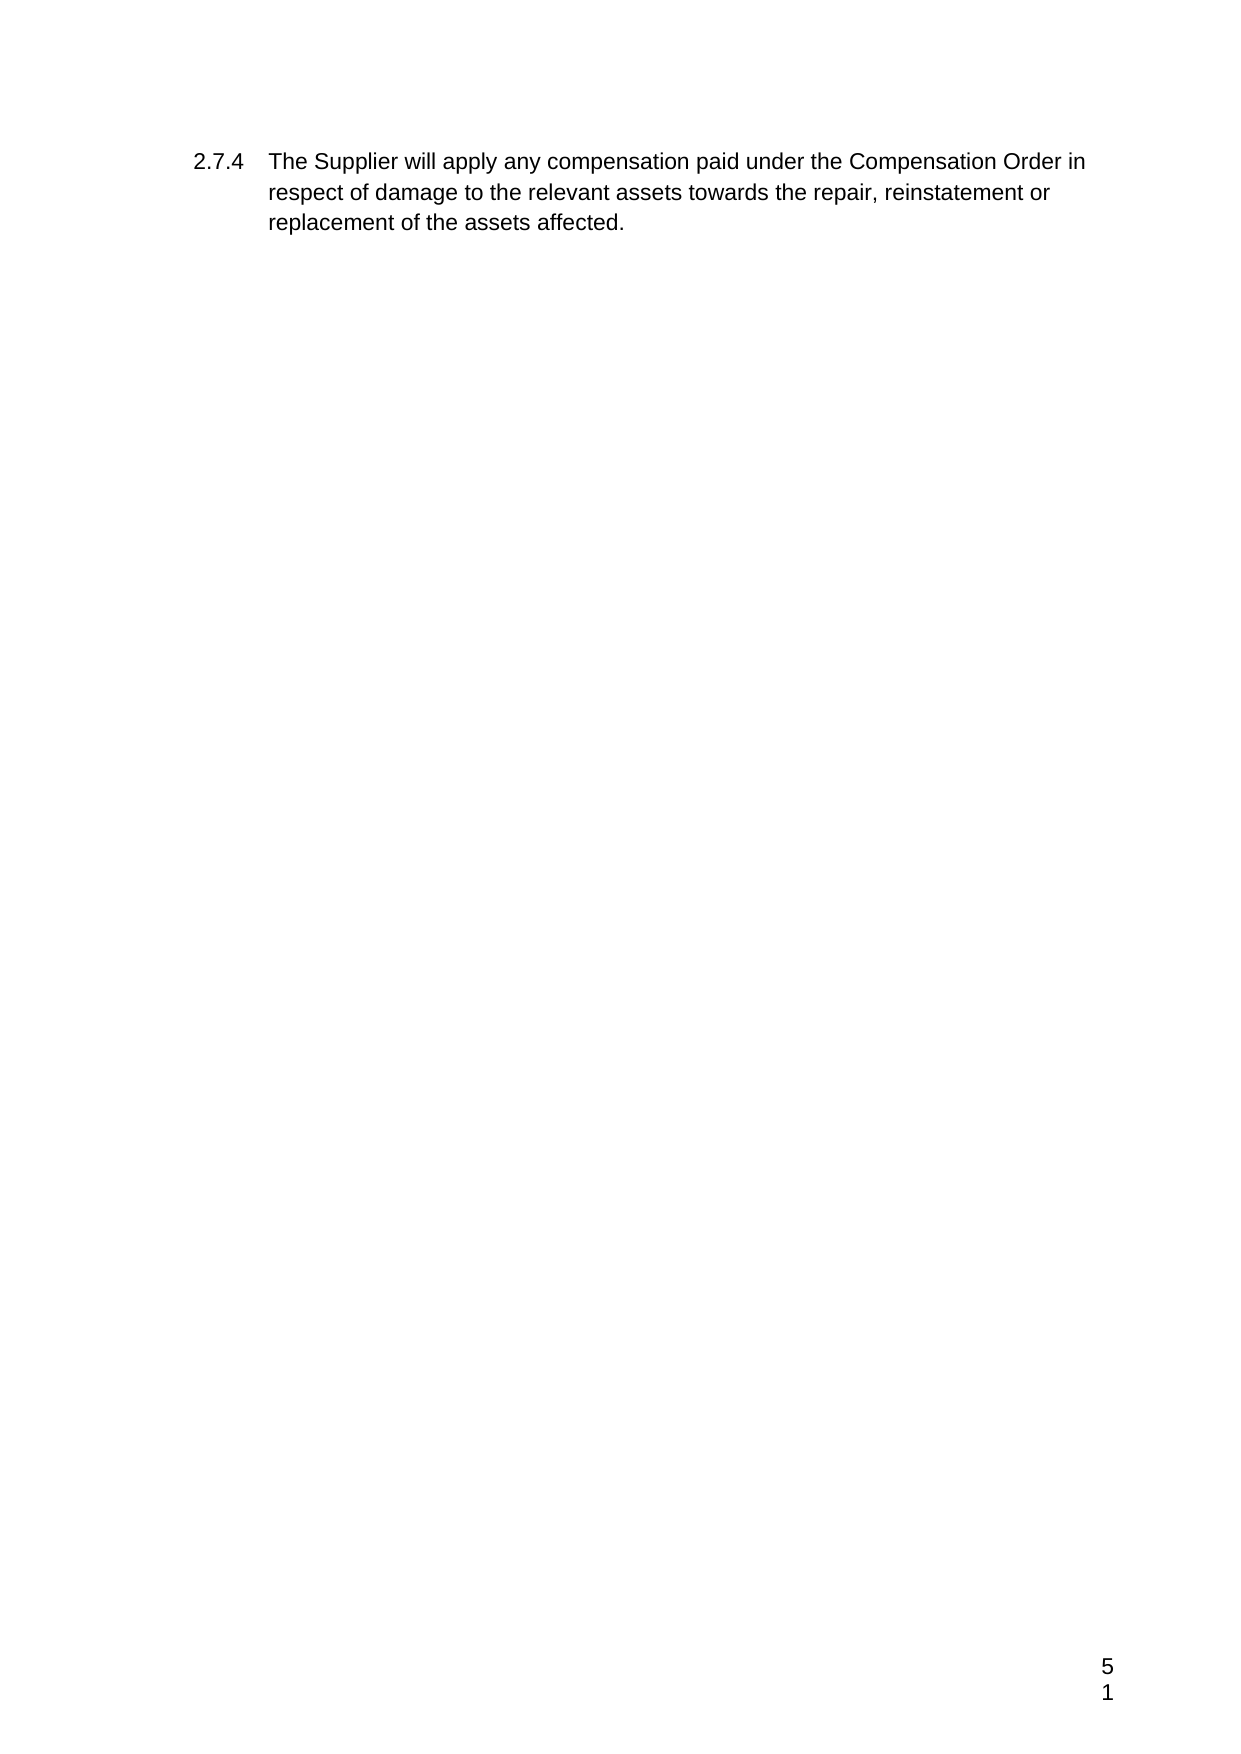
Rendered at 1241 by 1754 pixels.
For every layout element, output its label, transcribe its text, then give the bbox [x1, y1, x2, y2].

text 2.7.4 The Supplier will apply any compensation paid under the Compensation Order in respect of damage to the relevant assets towards the repair, reinstatement or replacement of the assets affected. [193, 148, 1122, 235]
